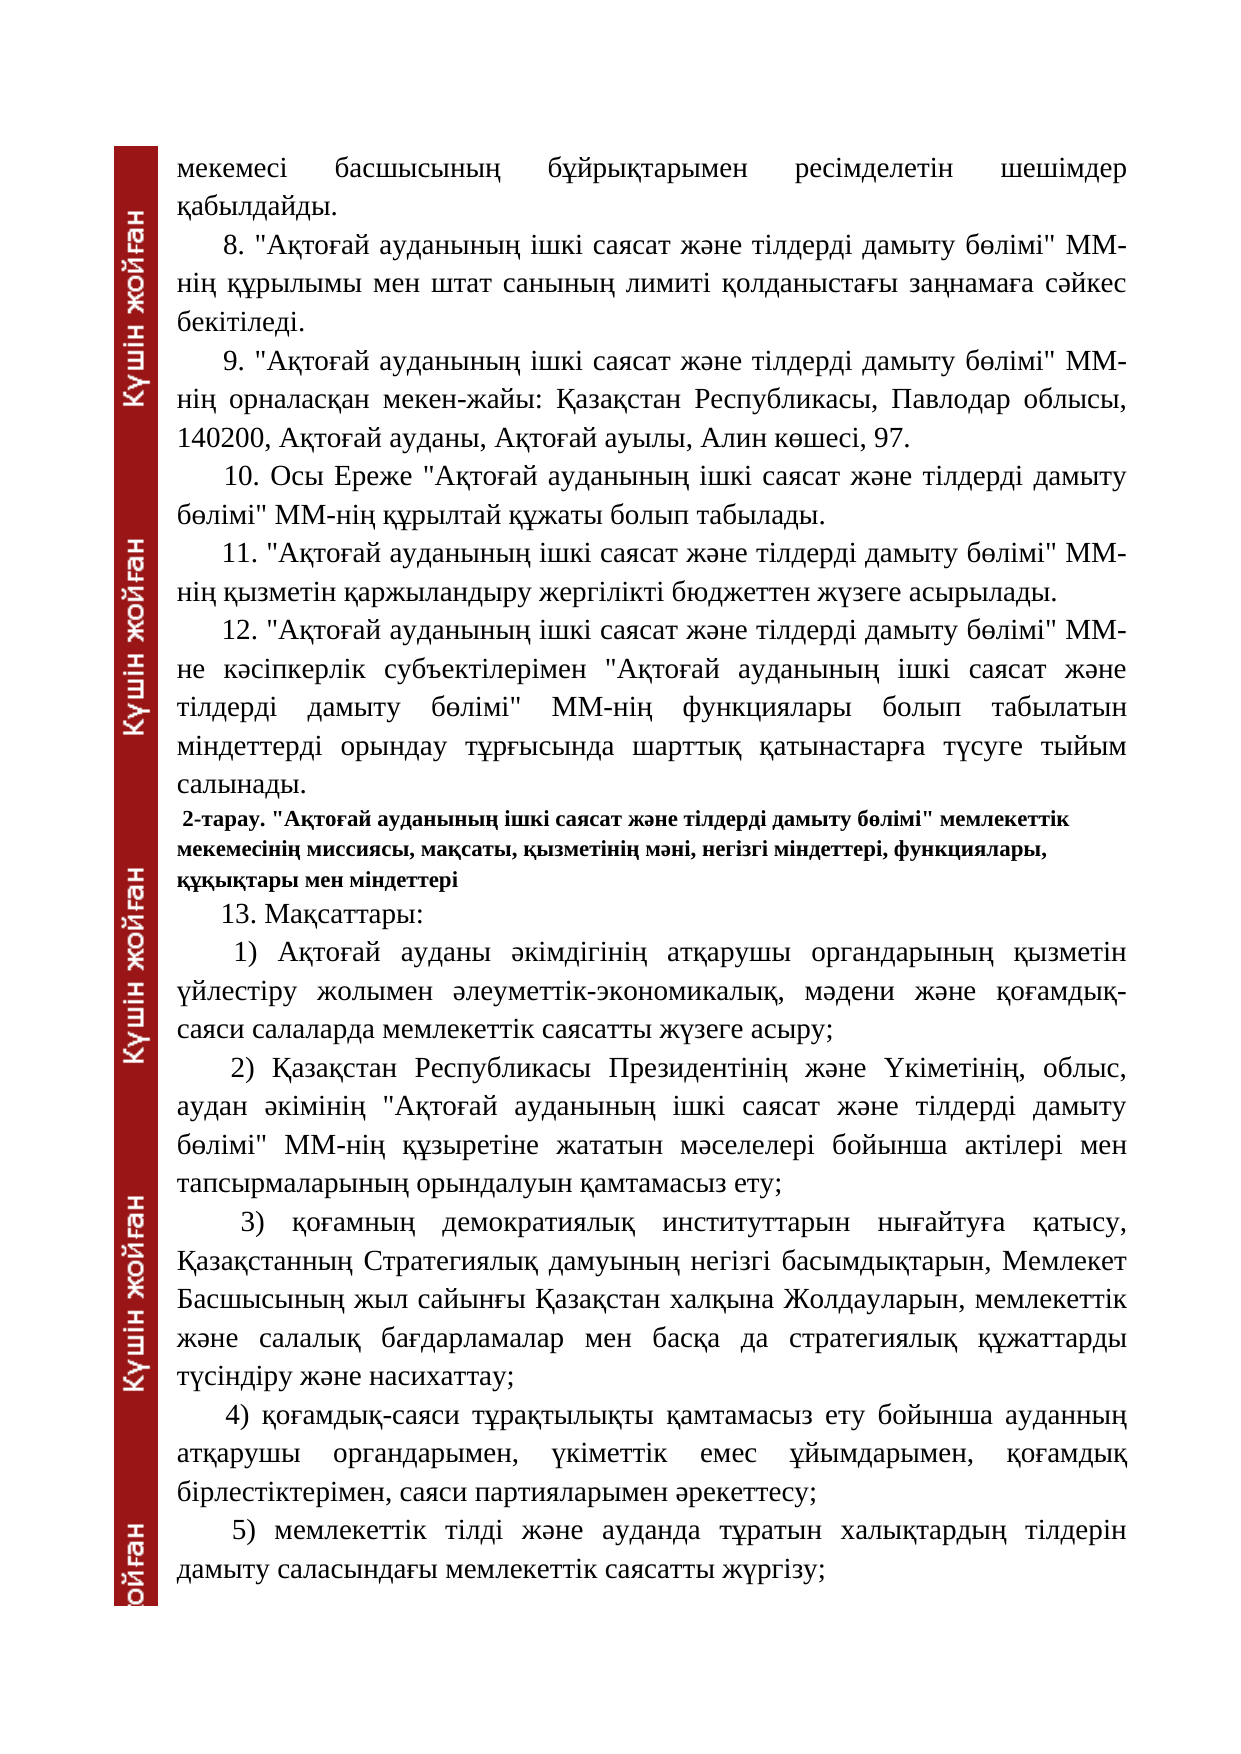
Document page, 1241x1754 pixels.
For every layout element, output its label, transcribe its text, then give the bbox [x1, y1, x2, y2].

picture [114, 222, 158, 227]
picture [114, 1045, 158, 1050]
text 13. Мақсаттары: [112, 896, 1128, 929]
text 2) Қазақстан Республикасы Президентінің және Үкіметінің, облыс, аудан әкімінің "Ақтоғай ауданының ішкі саясат және тілдерді дамыту бөлімі" ММ-нің құзыретіне жататын мәселелері бойынша актілері мен тапсырмаларының орындалуын қамтамасыз ету; [112, 1050, 1128, 1199]
text 1) Ақтоғай ауданы әкімдігінің атқарушы органдарының қызметін үйлестіру жолымен әлеуметтік-экономикалық, мәдени және қоғамдық-саяси салаларда мемлекеттік саясатты жүзеге асыру; [112, 934, 1128, 1045]
text 11. "Ақтоғай ауданының ішкі саясат және тілдерді дамыту бөлімі" ММ-нің қызметін қаржыландыру жергілікті бюджеттен жүзеге асырылады. [112, 535, 1128, 607]
text 9. "Ақтоғай ауданының ішкі саясат және тілдерді дамыту бөлімі" ММ-нің орналасқан мекен-жайы: Қазақстан Республикасы, Павлодар облысы, 140200, Ақтоғай ауданы, Ақтоғай ауылы, Алин көшесі, 97. [112, 343, 1128, 453]
picture [114, 1584, 158, 1606]
picture [114, 453, 158, 458]
picture [114, 607, 158, 612]
text 5) мемлекеттік тілді және ауданда тұратын халықтардың тілдерін дамыту саласындағы мемлекеттік саясатты жүргізу; [112, 1512, 1128, 1584]
picture [114, 1507, 158, 1512]
picture [114, 892, 158, 896]
picture [114, 338, 158, 343]
picture [114, 929, 158, 934]
text 8. "Ақтоғай ауданының ішкі саясат және тілдерді дамыту бөлімі" ММ-нің құрылымы мен штат санының лимиті қолданыстағы заңнамаға сәйкес бекітіледі. [112, 227, 1128, 338]
picture [114, 800, 158, 805]
text 3) қоғамның демократиялық институттарын нығайтуға қатысу, Қазақстанның Стратегиялық дамуының негізгі басымдықтарын, Мемлекет Басшысының жыл сайынғы Қазақстан халқына Жолдауларын, мемлекеттік және салалық бағдарламалар мен басқа да стратегиялық құжаттарды түсіндіру және насихаттау; [112, 1204, 1128, 1392]
picture [114, 1199, 158, 1204]
text 4) қоғамдық-саяси тұрақтылықты қамтамасыз ету бойынша ауданның атқарушы органдарымен, үкіметтік емес ұйымдарымен, қоғамдық бірлестіктерімен, саяси партияларымен әрекеттесу; [112, 1397, 1128, 1507]
text 2-тарау. "Ақтоғай ауданының ішкі саясат және тілдерді дамыту бөлімі" мемлекеттік мекемесінің миссиясы, мақсаты, қызметінің мәні, негізгі міндеттері, функциялары, құқықтары мен міндеттері [112, 805, 1128, 892]
text 10. Осы Ереже "Ақтоғай ауданының ішкі саясат және тілдерді дамыту бөлімі" ММ-нің құрылтай құжаты болып табылады. [112, 458, 1128, 530]
picture [114, 530, 158, 535]
text 12. "Ақтоғай ауданының ішкі саясат және тілдерді дамыту бөлімі" ММ-не кәсіпкерлік субъектілерімен "Ақтоғай ауданының ішкі саясат және тілдерді дамыту бөлімі" ММ-нің функциялары болып табылатын міндеттерді орындау тұрғысында шарттық қатынастарға түсуге тыйым салынады. [112, 612, 1128, 800]
picture [114, 1392, 158, 1397]
picture [114, 146, 158, 150]
